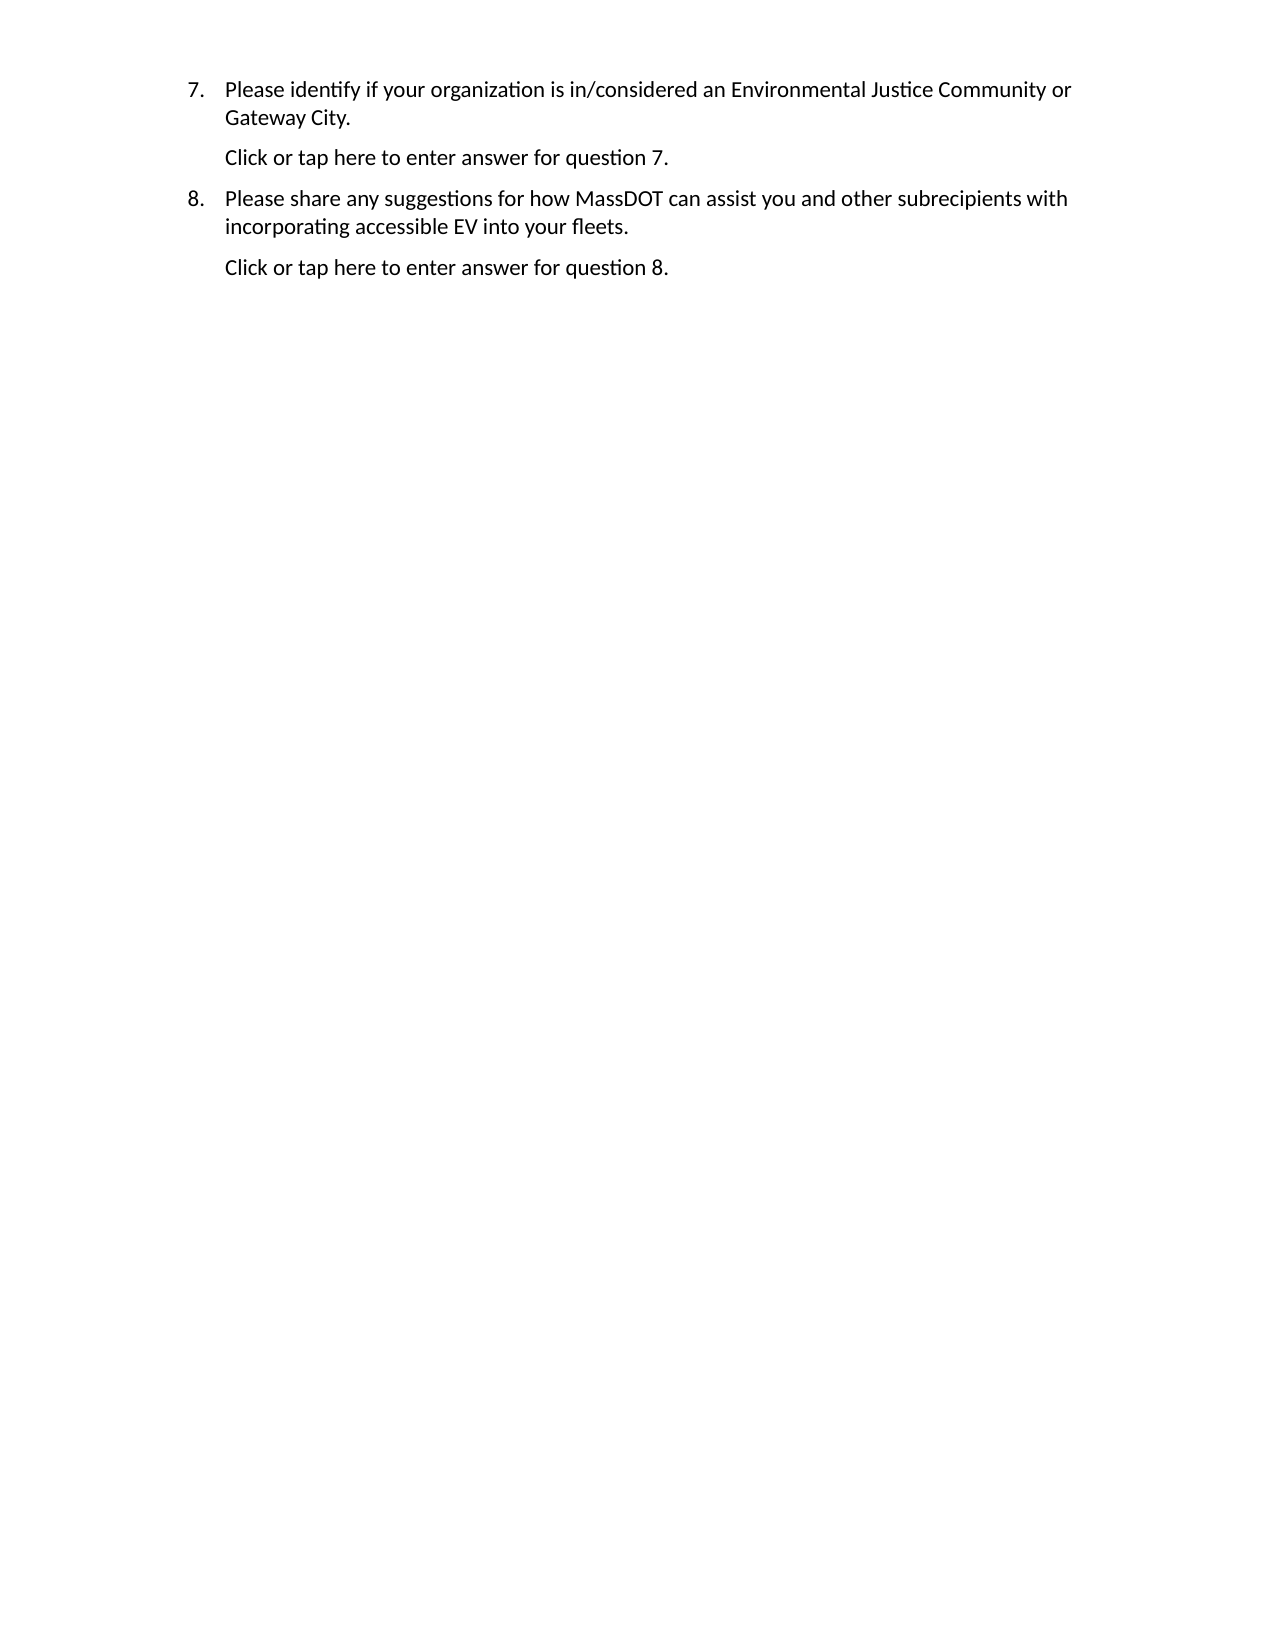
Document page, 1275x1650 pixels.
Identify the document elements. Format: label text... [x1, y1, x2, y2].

list Please identify if your organization is in/considered an Environmental Justice Community or Gateway City. [187, 75, 1125, 131]
list Please share any suggestions for how MassDOT can assist you and other subrecipients with incorporating accessible EV into your fleets. [187, 184, 1125, 240]
